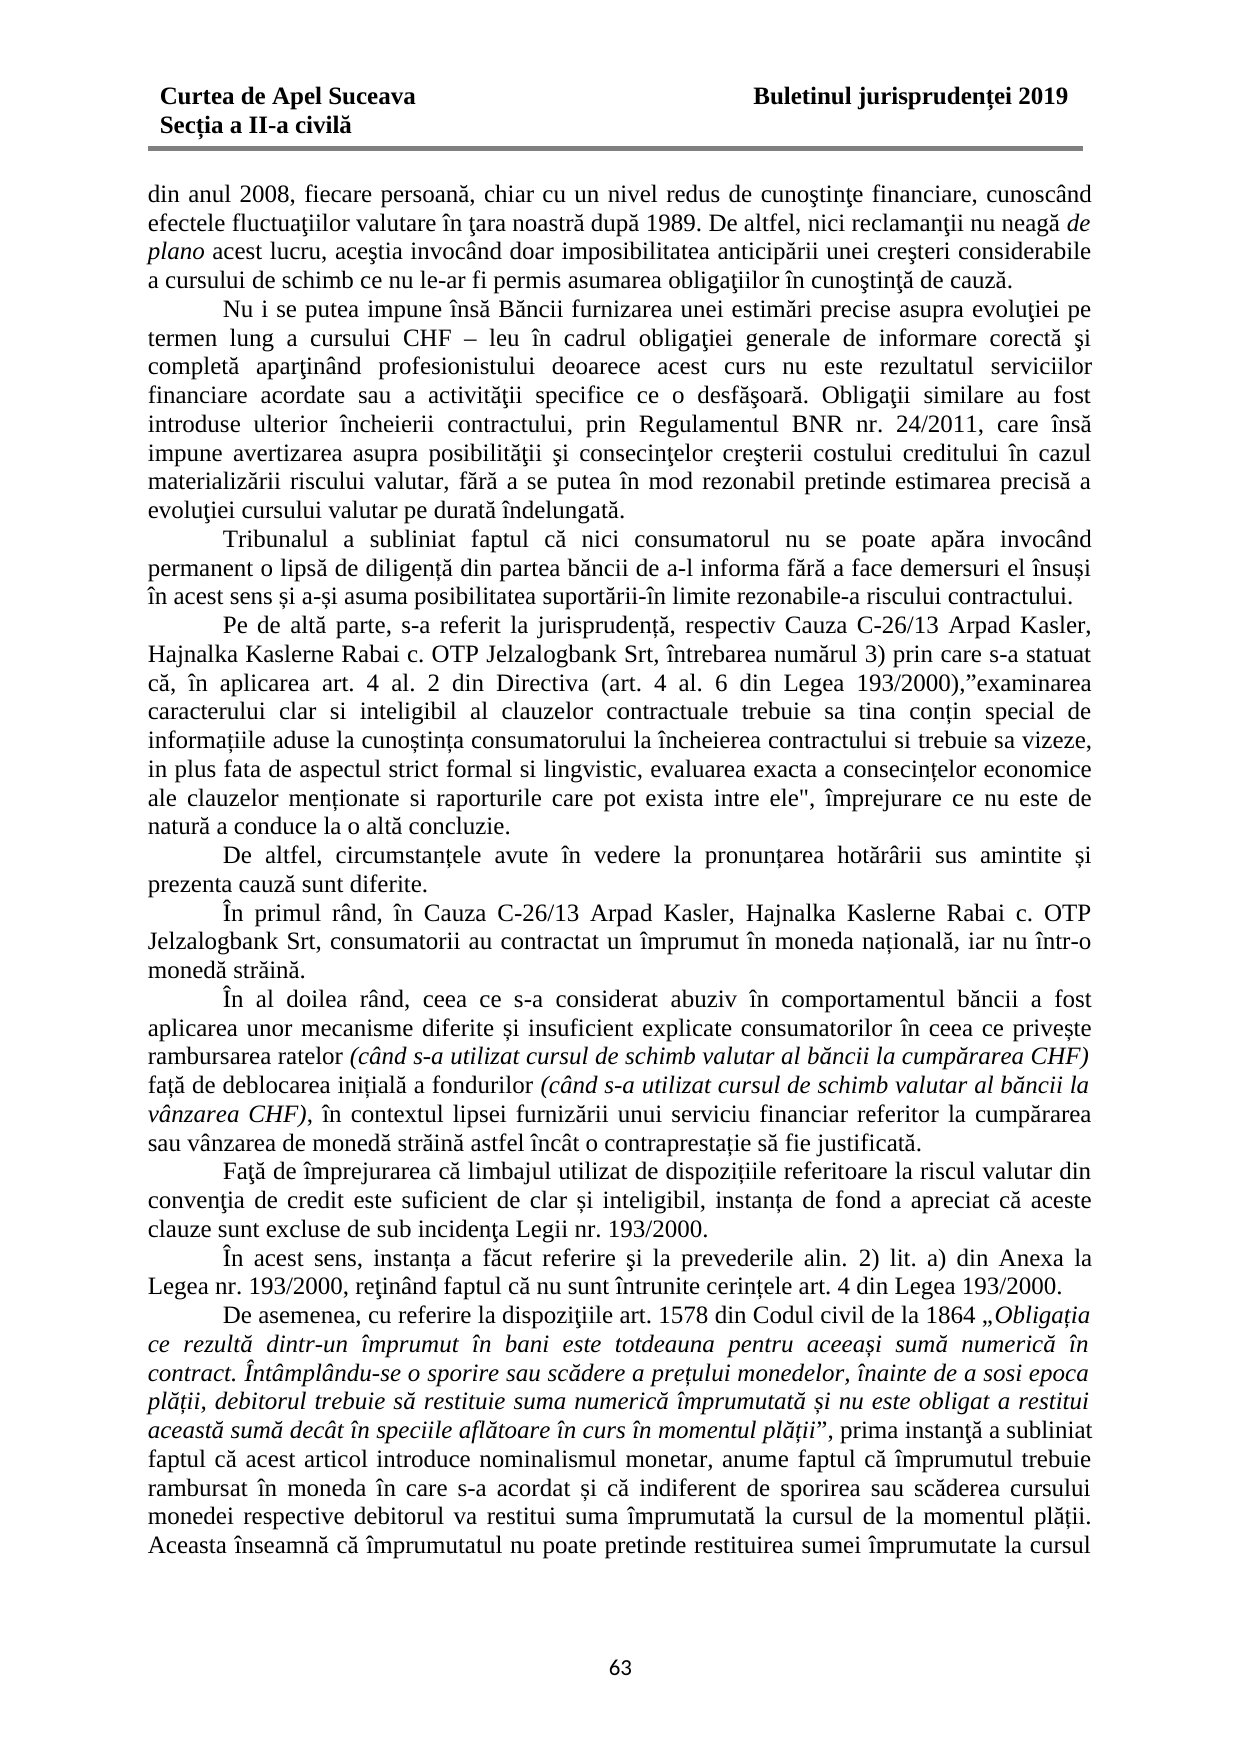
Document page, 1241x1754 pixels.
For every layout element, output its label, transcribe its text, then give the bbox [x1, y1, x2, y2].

text Nu i se putea impune însă Băncii furnizarea unei estimări precise asupra evoluţiei pe termen lung a cursului CHF – leu în cadrul obligaţiei generale de informare corectă şi completă aparţinând profesionistului deoarece acest curs nu este rezultatul serviciilor financiare acordate sau a activităţii specifice ce o desfăşoară. Obligaţii similare au fost introduse ulterior încheierii contractului, prin Regulamentul BNR nr. 24/2011, care însă impune avertizarea asupra posibilităţii şi consecinţelor creşterii costului creditului în cazul materializării riscului valutar, fără a se putea în mod rezonabil pretinde estimarea precisă a evoluţiei cursului valutar pe durată îndelungată. [148, 294, 1093, 524]
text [148, 1300, 1093, 1559]
text În primul rând, în Cauza C-26/13 Arpad Kasler, Hajnalka Kaslerne Rabai c. OTP Jelzalogbank Srt, consumatorii au contractat un împrumut în moneda națională, iar nu într-o monedă străină. [148, 898, 1093, 984]
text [148, 179, 1093, 294]
text Tribunalul a subliniat faptul că nici consumatorul nu se poate apăra invocând permanent o lipsă de diligență din partea băncii de a-l informa fără a face demersuri el însuși în acest sens și a-și asuma posibilitatea suportării-în limite rezonabile-a riscului contractului. [148, 524, 1093, 610]
text În acest sens, instanța a făcut referire şi la prevederile alin. 2) lit. a) din Anexa la Legea nr. 193/2000, reţinând faptul că nu sunt întrunite cerințele art. 4 din Legea 193/2000. [148, 1243, 1093, 1300]
text Faţă de împrejurarea că limbajul utilizat de dispozițiile referitoare la riscul valutar din convenţia de credit este suficient de clar și inteligibil, instanța de fond a apreciat că aceste clauze sunt excluse de sub incidenţa Legii nr. 193/2000. [148, 1156, 1093, 1243]
text De altfel, circumstanțele avute în vedere la pronunțarea hotărârii sus amintite și prezenta cauză sunt diferite. [148, 840, 1093, 898]
text În al doilea rând, ceea ce s-a considerat abuziv în comportamentul băncii a fost aplicarea unor mecanisme diferite și insuficient explicate consumatorilor în ceea ce privește rambursarea ratelor (când s-a utilizat cursul de schimb valutar al băncii la cumpărarea CHF) față de deblocarea inițială a fondurilor (când s-a utilizat cursul de schimb valutar al băncii la vânzarea CHF), în contextul lipsei furnizării unui serviciu financiar referitor la cumpărarea sau vânzarea de monedă străină astfel încât o contraprestație să fie justificată. [148, 984, 1093, 1156]
text Pe de altă parte, s-a referit la jurisprudență, respectiv Cauza C-26/13 Arpad Kasler, Hajnalka Kaslerne Rabai c. OTP Jelzalogbank Srt, întrebarea numărul 3) prin care s-a statuat că, în aplicarea art. 4 al. 2 din Directiva (art. 4 al. 6 din Legea 193/2000),”examinarea caracterului clar si inteligibil al clauzelor contractuale trebuie sa tina conțin special de informațiile aduse la cunoștința consumatorului la încheierea contractului si trebuie sa vizeze, in plus fata de aspectul strict formal si lingvistic, evaluarea exacta a consecințelor economice ale clauzelor menționate si raporturile care pot exista intre ele", împrejurare ce nu este de natură a conduce la o altă concluzie. [148, 610, 1093, 840]
